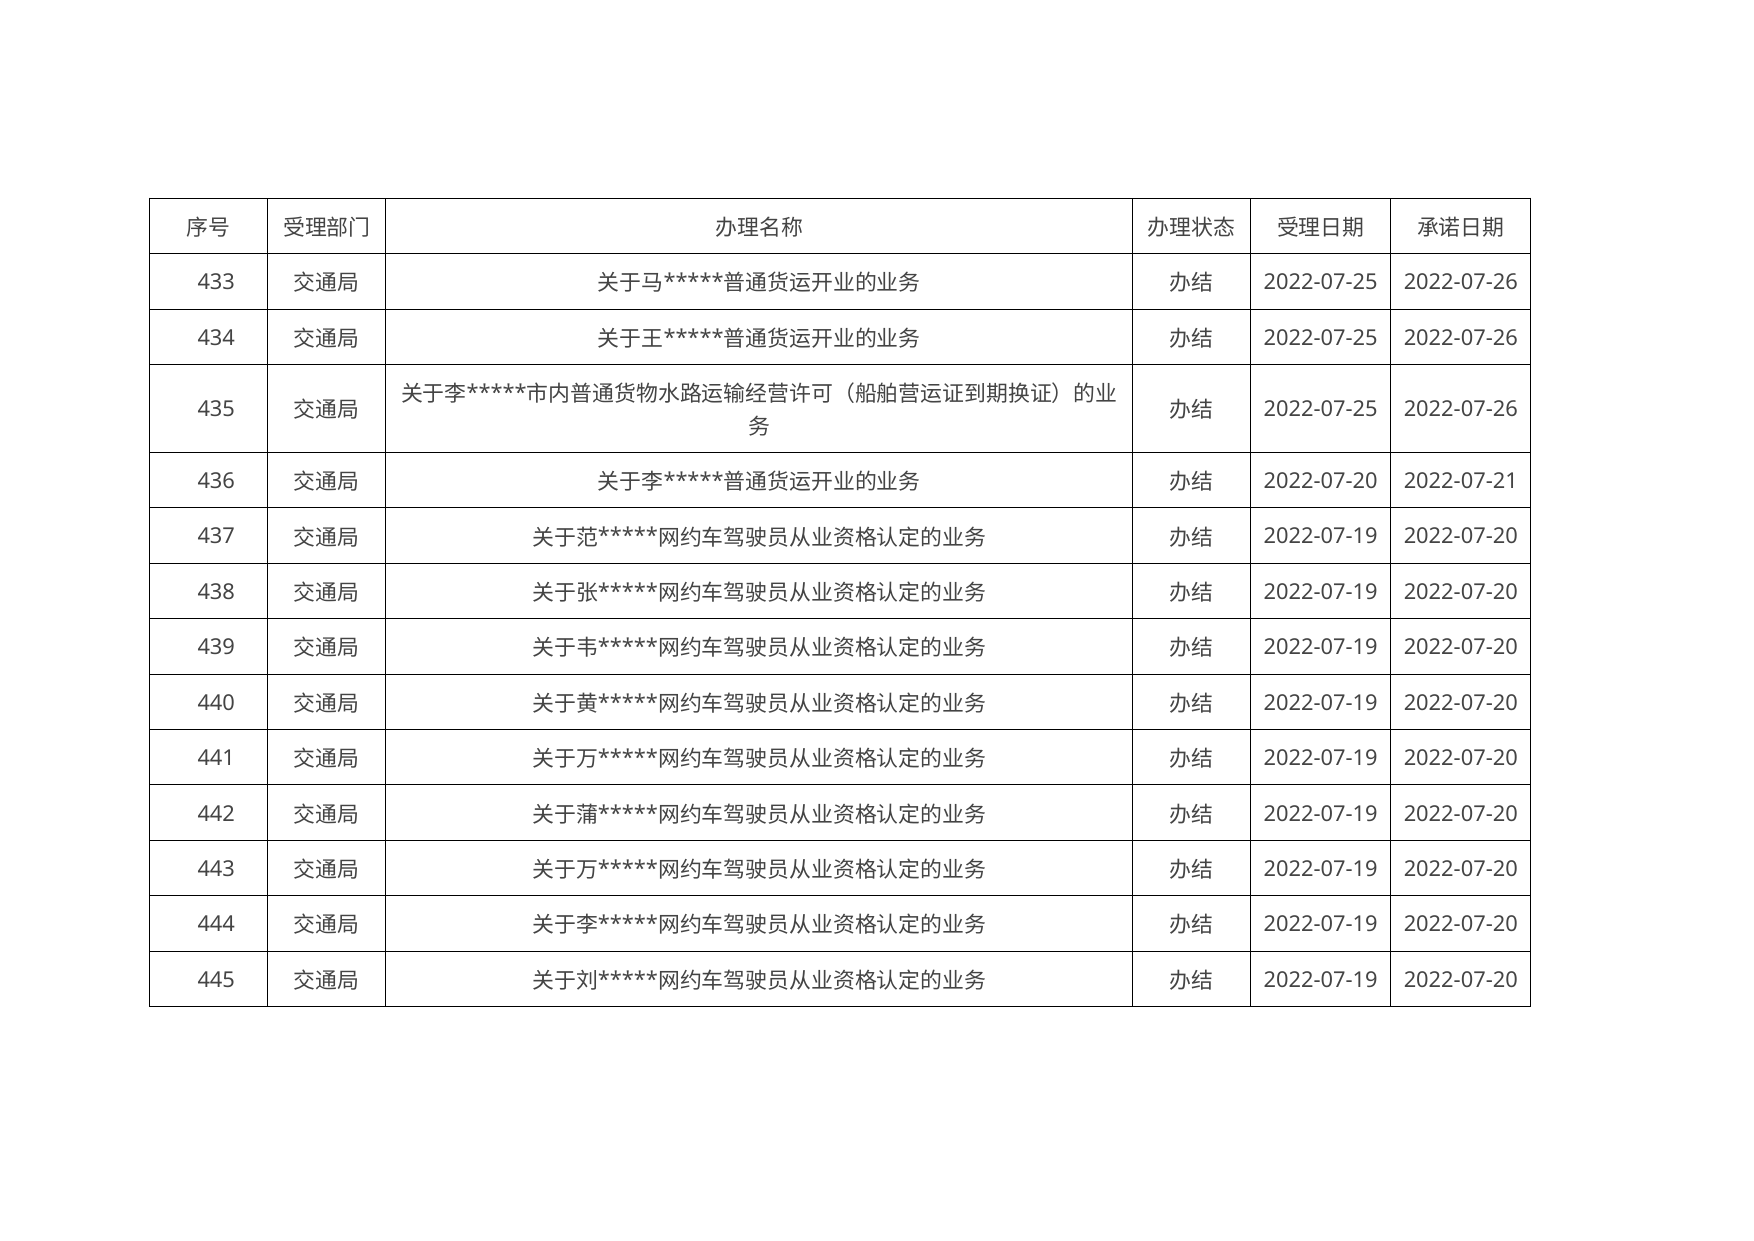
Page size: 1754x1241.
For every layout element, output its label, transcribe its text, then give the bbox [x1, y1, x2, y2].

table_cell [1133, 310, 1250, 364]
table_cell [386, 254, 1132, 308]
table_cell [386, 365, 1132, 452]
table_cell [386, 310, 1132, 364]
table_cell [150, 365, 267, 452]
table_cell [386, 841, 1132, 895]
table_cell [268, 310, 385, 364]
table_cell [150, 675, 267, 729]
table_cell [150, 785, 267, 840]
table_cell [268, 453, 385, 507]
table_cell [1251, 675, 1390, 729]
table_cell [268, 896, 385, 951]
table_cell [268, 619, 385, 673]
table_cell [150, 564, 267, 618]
table_header 办理名称 [386, 199, 1132, 253]
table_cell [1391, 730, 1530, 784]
table_header 受理部门 [268, 199, 385, 253]
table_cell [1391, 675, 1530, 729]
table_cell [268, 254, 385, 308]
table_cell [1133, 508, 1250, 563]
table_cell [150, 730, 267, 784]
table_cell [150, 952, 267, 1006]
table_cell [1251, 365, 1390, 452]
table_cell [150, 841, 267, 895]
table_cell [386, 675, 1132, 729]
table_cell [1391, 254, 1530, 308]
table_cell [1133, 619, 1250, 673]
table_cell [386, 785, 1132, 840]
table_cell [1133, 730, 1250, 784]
table_header 承诺日期 [1391, 199, 1530, 253]
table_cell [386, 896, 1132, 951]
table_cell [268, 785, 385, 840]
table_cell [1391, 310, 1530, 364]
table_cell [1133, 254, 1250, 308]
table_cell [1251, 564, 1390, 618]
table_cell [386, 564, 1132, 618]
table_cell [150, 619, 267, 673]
table_header 受理日期 [1251, 199, 1390, 253]
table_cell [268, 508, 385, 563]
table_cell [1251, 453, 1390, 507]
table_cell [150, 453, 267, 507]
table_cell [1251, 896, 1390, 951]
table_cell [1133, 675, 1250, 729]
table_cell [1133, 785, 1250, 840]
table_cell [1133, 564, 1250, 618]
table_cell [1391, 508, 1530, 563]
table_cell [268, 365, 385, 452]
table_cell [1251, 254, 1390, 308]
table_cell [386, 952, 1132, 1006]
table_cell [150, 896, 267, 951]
table_header 序号 [150, 199, 267, 253]
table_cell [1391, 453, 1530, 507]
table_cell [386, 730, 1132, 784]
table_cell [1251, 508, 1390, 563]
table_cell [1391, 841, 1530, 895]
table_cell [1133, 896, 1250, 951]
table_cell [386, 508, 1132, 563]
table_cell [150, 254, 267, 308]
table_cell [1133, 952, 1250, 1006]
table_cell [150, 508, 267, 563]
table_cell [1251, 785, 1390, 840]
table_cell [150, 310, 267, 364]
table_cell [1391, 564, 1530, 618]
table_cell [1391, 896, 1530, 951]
table_header 办理状态 [1133, 199, 1250, 253]
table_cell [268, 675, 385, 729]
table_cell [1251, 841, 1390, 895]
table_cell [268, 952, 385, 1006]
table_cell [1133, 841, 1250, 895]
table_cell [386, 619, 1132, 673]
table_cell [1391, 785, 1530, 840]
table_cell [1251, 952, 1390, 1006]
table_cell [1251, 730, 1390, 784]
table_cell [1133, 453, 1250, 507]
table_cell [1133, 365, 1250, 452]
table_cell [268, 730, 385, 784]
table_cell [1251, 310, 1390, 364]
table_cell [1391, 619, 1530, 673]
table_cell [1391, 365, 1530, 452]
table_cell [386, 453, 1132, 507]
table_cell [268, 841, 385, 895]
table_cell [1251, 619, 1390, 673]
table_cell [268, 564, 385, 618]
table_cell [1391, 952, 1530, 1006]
